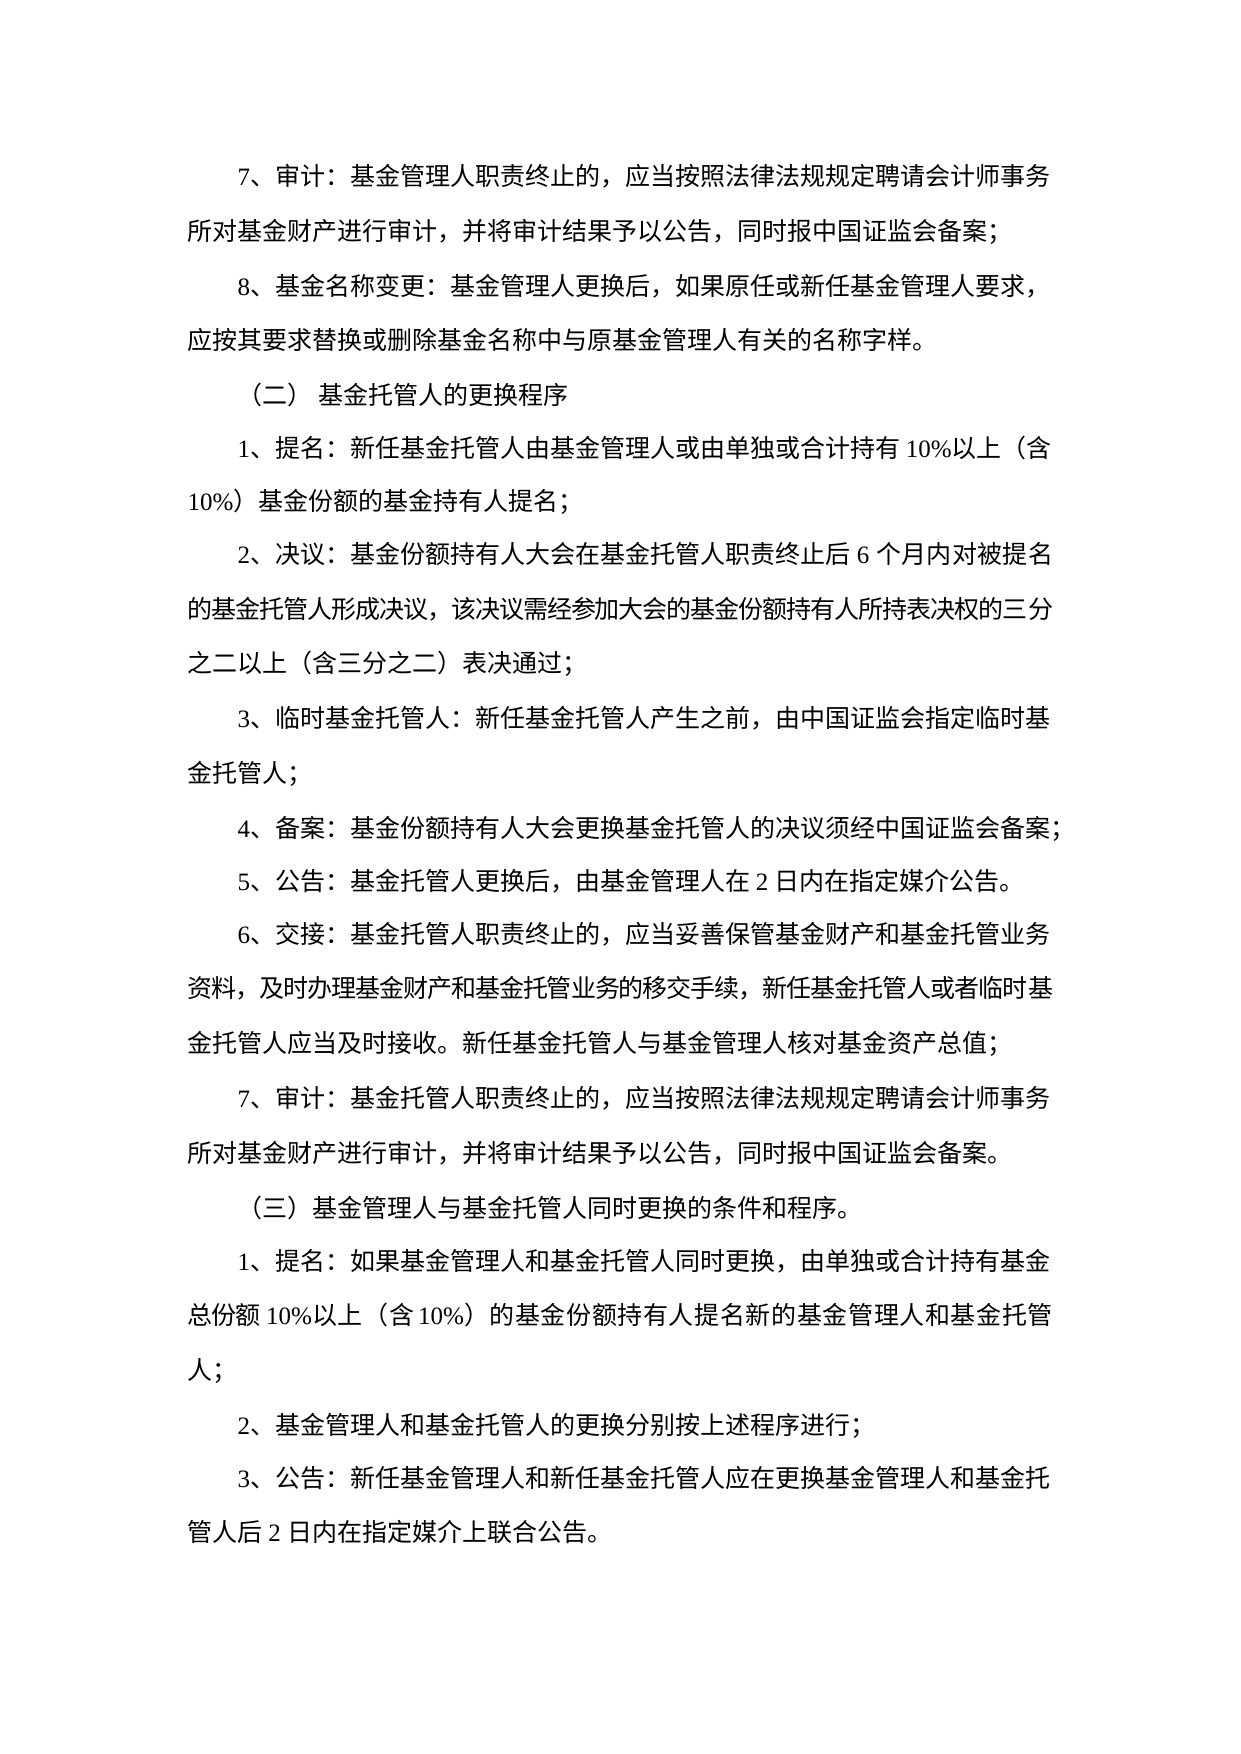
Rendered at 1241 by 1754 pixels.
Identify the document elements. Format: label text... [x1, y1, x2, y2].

text 4、备案：基金份额持有人大会更换基金托管人的决议须经中国证监会备案； [237, 808, 1101, 844]
text （三）基金管理人与基金托管人同时更换的条件和程序。 [237, 1188, 1101, 1224]
text 6、交接：基金托管人职责终止的，应当妥善保管基金财产和基金托管业务资料，及时办理基金财产和基金托管业务的移交手续，新任基金托管人或者临时基金托管人应当及时接收。新任基金托管人与基金管理人核对基金资产总值； [187, 914, 1053, 1060]
text 1、提名：如果基金管理人和基金托管人同时更换，由单独或合计持有基金总份额 10%以上（含 10%）的基金份额持有人提名新的基金管理人和基金托管人； [187, 1241, 1053, 1387]
text 10%）基金份额的基金持有人提名； [187, 482, 1101, 518]
text （二） 基金托管人的更换程序 [237, 376, 1101, 412]
text 2、基金管理人和基金托管人的更换分别按上述程序进行； [237, 1405, 1101, 1441]
text 8、基金名称变更：基金管理人更换后，如果原任或新任基金管理人要求， 应按其要求替换或删除基金名称中与原基金管理人有关的名称字样。 [187, 266, 1053, 357]
text 3、临时基金托管人：新任基金托管人产生之前，由中国证监会指定临时基金托管人； [187, 699, 1053, 790]
text 2、决议：基金份额持有人大会在基金托管人职责终止后 6 个月内对被提名的基金托管人形成决议，该决议需经参加大会的基金份额持有人所持表决权的三分之二以上（含三分之二）表决通过； [187, 534, 1053, 680]
text 3、公告：新任基金管理人和新任基金托管人应在更换基金管理人和基金托管人后 2 日内在指定媒介上联合公告。 [187, 1458, 1053, 1549]
text 1、提名：新任基金托管人由基金管理人或由单独或合计持有 10%以上（含 [237, 429, 1101, 465]
text 7、审计：基金托管人职责终止的，应当按照法律法规规定聘请会计师事务所对基金财产进行审计，并将审计结果予以公告，同时报中国证监会备案。 [187, 1078, 1053, 1169]
text 5、公告：基金托管人更换后，由基金管理人在 2 日内在指定媒介公告。 [237, 861, 1101, 897]
text 7、审计：基金管理人职责终止的，应当按照法律法规规定聘请会计师事务所对基金财产进行审计，并将审计结果予以公告，同时报中国证监会备案； [187, 157, 1053, 248]
